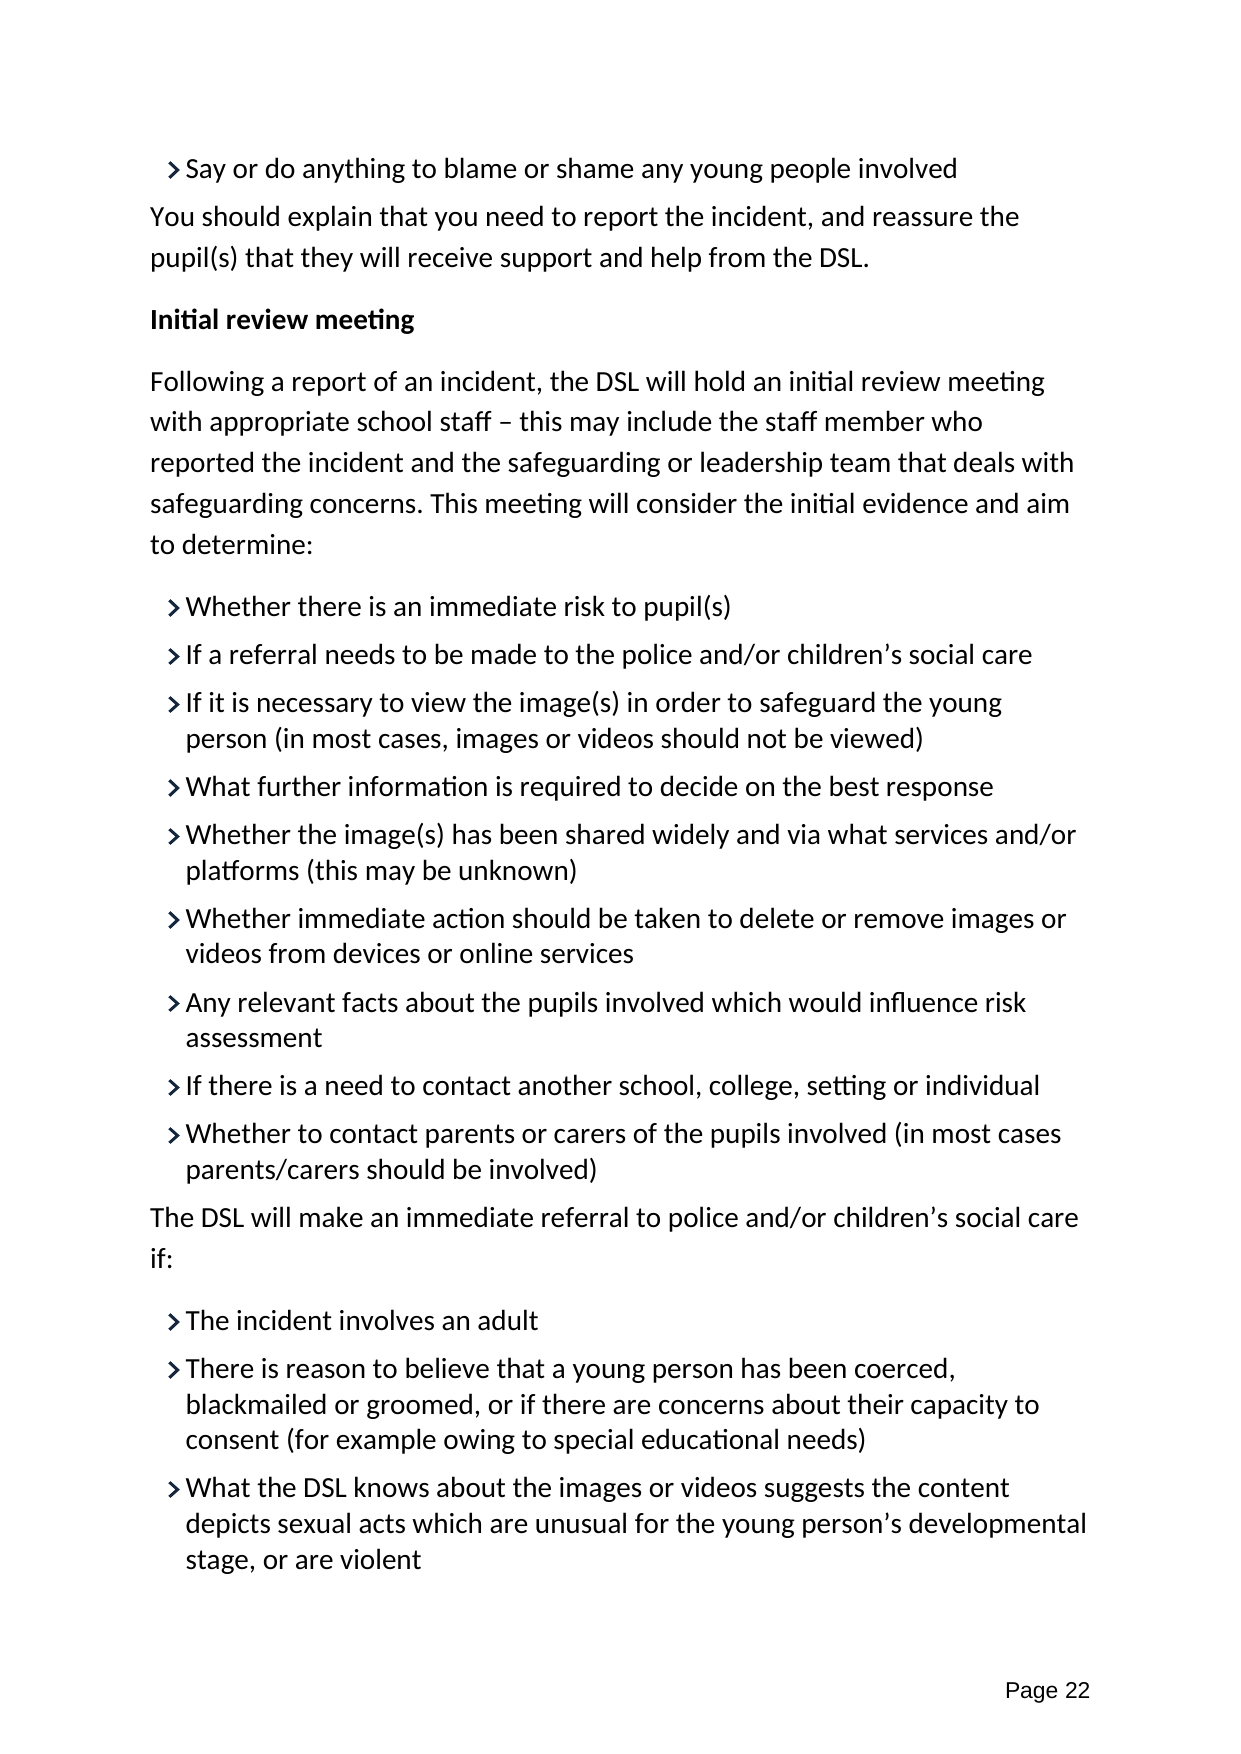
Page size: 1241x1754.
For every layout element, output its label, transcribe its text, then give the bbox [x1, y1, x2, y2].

picture [168, 911, 180, 929]
text The incident involves an adult [168, 1302, 1090, 1338]
picture [168, 696, 180, 713]
picture [168, 599, 180, 617]
text The DSL will make an immediate referral to police and/or children’s social care if: [150, 1199, 1090, 1276]
picture [168, 161, 180, 179]
text Say or do anything to blame or shame any young people involved [168, 150, 1090, 186]
picture [168, 995, 180, 1012]
text There is reason to believe that a young person has been coerced, blackmailed or groomed, or if there are concerns about their capacity to consent (for example owing to special educational needs) [168, 1350, 1090, 1457]
text Whether the image(s) has been shared widely and via what services and/or platforms (this may be unknown) [168, 816, 1090, 887]
text Initial review meeting [150, 301, 1090, 336]
text If it is necessary to view the image(s) in order to safeguard the young person (in most cases, images or videos should not be viewed) [168, 684, 1090, 756]
picture [168, 648, 180, 665]
text Whether to contact parents or carers of the pupils involved (in most cases parents/carers should be involved) [168, 1116, 1090, 1187]
text Whether immediate action should be taken to delete or remove images or videos from devices or online services [168, 900, 1090, 971]
text You should explain that you need to report the incident, and reassure the pupil(s) that they will receive support and help from the DSL. [150, 198, 1090, 275]
text Whether there is an immediate risk to pupil(s) [168, 588, 1090, 624]
text If a referral needs to be made to the police and/or children’s social care [168, 636, 1090, 672]
picture [168, 779, 180, 797]
picture [168, 1313, 180, 1331]
picture [168, 1079, 180, 1096]
text Following a report of an incident, the DSL will hold an initial review meeting with appropriate school staff – this may include the staff member who reported the incident and the safeguarding or leadership team that deals with safeguarding concerns. This meeting will consider the initial evidence and aim to determine: [150, 363, 1090, 562]
picture [168, 828, 180, 845]
picture [168, 1127, 180, 1144]
text Any relevant facts about the pupils involved which would influence risk assessment [168, 984, 1090, 1055]
text What the DSL knows about the images or videos suggests the content depicts sexual acts which are unusual for the young person’s developmental stage, or are violent [168, 1469, 1090, 1576]
text What further information is required to decide on the best response [168, 768, 1090, 804]
picture [168, 1481, 180, 1498]
text If there is a need to contact another school, college, setting or individual [168, 1067, 1090, 1103]
picture [168, 1361, 180, 1379]
